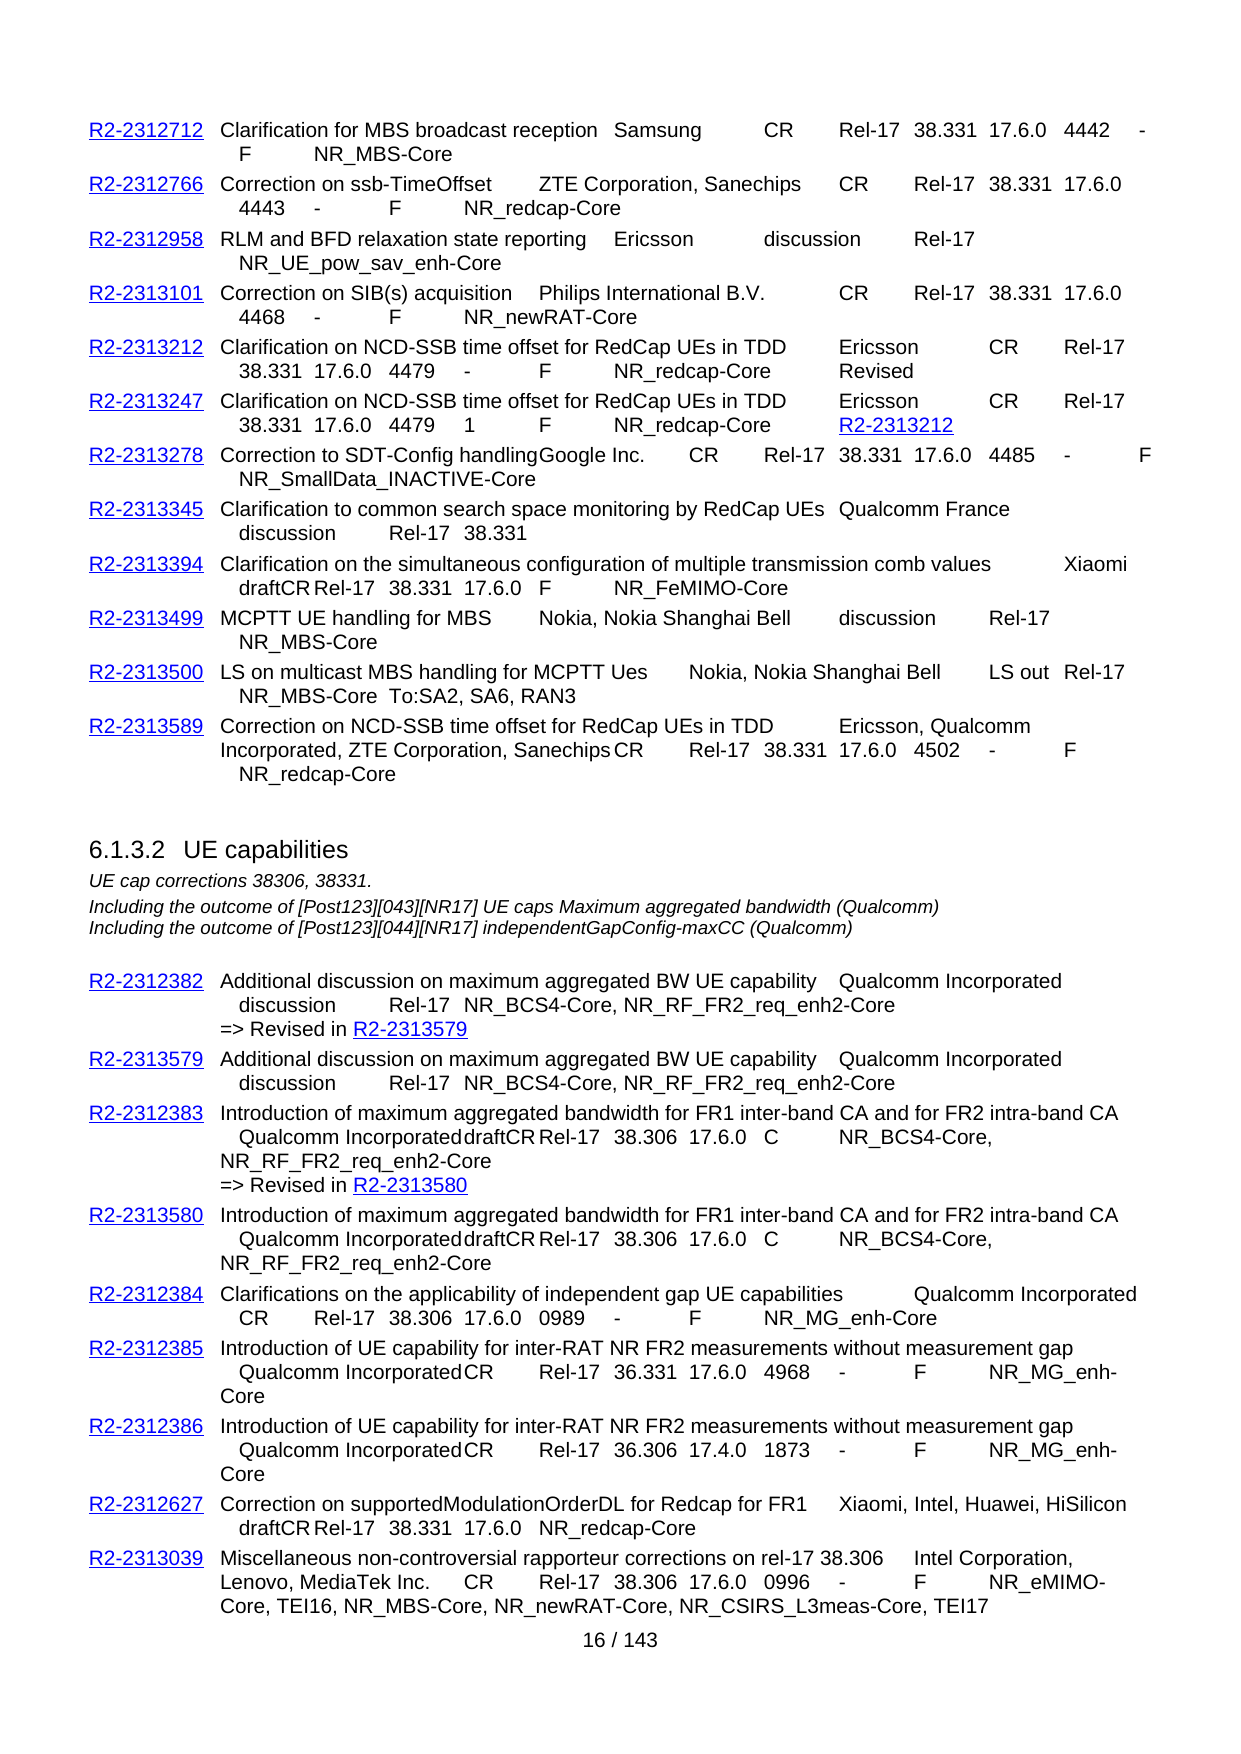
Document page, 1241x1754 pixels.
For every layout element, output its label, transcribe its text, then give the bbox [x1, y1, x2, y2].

text Including the outcome of [Post123][044][NR17] independentGapConfig-maxCC (Qualcomm) [89, 917, 1152, 939]
title R2-2313247 Clarification on NCD-SSB time offset for RedCap UEs in TDD Ericsson CR Rel-17 38.331 17.6.0 4479 1 F NR_redcap-Core R2-2313212 [89, 389, 1152, 437]
list Including the outcome of [Post123][043][NR17] UE caps Maximum aggregated bandwidth (Qualcomm) [89, 896, 1152, 917]
title R2-2313039 Miscellaneous non-controversial rapporteur corrections on rel-17 38.306 Intel Corporation, Lenovo, MediaTek Inc. CR Rel-17 38.306 17.6.0 0996 - F NR_eMIMO-Core, TEI16, NR_MBS-Core, NR_newRAT-Core, NR_CSIRS_L3meas-Core, TEI17 [89, 1546, 1152, 1618]
title R2-2312384 Clarifications on the applicability of independent gap UE capabilities Qualcomm Incorporated CR Rel-17 38.306 17.6.0 0989 - F NR_MG_enh-Core [89, 1281, 1152, 1329]
title R2-2312766 Correction on ssb-TimeOffset ZTE Corporation, Sanechips CR Rel-17 38.331 17.6.0 4443 - F NR_redcap-Core [89, 172, 1152, 220]
title R2-2312385 Introduction of UE capability for inter-RAT NR FR2 measurements without measurement gap Qualcomm Incorporated CR Rel-17 36.331 17.6.0 4968 - F NR_MG_enh-Core [89, 1336, 1152, 1407]
title R2-2312627 Correction on supportedModulationOrderDL for Redcap for FR1 Xiaomi, Intel, Huawei, HiSilicon draftCR Rel-17 38.331 17.6.0 NR_redcap-Core [89, 1492, 1152, 1540]
title R2-2313580 Introduction of maximum aggregated bandwidth for FR1 inter-band CA and for FR2 intra-band CA Qualcomm Incorporated draftCR Rel-17 38.306 17.6.0 C NR_BCS4-Core, NR_RF_FR2_req_enh2-Core [89, 1203, 1152, 1275]
title R2-2313101 Correction on SIB(s) acquisition Philips International B.V. CR Rel-17 38.331 17.6.0 4468 - F NR_newRAT-Core [89, 281, 1152, 328]
title R2-2313345 Clarification to common search space monitoring by RedCap UEs Qualcomm France discussion Rel-17 38.331 [89, 497, 1152, 545]
title R2-2312386 Introduction of UE capability for inter-RAT NR FR2 measurements without measurement gap Qualcomm Incorporated CR Rel-17 36.306 17.4.0 1873 - F NR_MG_enh-Core [89, 1414, 1152, 1486]
title R2-2312382 Additional discussion on maximum aggregated BW UE capability Qualcomm Incorporated discussion Rel-17 NR_BCS4-Core, NR_RF_FR2_req_enh2-Core [89, 969, 1152, 1017]
title R2-2312712 Clarification for MBS broadcast reception Samsung CR Rel-17 38.331 17.6.0 4442 - F NR_MBS-Core [89, 118, 1152, 166]
title R2-2312383 Introduction of maximum aggregated bandwidth for FR1 inter-band CA and for FR2 intra-band CA Qualcomm Incorporated draftCR Rel-17 38.306 17.6.0 C NR_BCS4-Core, NR_RF_FR2_req_enh2-Core [89, 1101, 1152, 1173]
title R2-2313212 Clarification on NCD-SSB time offset for RedCap UEs in TDD Ericsson CR Rel-17 38.331 17.6.0 4479 - F NR_redcap-Core Revised [89, 335, 1152, 383]
text => Revised in R2-2313579 [220, 1017, 1152, 1041]
text => Revised in R2-2313580 [220, 1173, 1152, 1197]
subtitle 6.1.3.2 UE capabilities [89, 835, 1152, 863]
title R2-2313579 Additional discussion on maximum aggregated BW UE capability Qualcomm Incorporated discussion Rel-17 NR_BCS4-Core, NR_RF_FR2_req_enh2-Core [89, 1047, 1152, 1095]
title R2-2313499 MCPTT UE handling for MBS Nokia, Nokia Shanghai Bell discussion Rel-17 NR_MBS-Core [89, 606, 1152, 653]
title R2-2313394 Clarification on the simultaneous configuration of multiple transmission comb values Xiaomi draftCR Rel-17 38.331 17.6.0 F NR_FeMIMO-Core [89, 551, 1152, 599]
title R2-2312958 RLM and BFD relaxation state reporting Ericsson discussion Rel-17 NR_UE_pow_sav_enh-Core [89, 226, 1152, 274]
text UE cap corrections 38306, 38331. [89, 870, 1152, 891]
title R2-2313500 LS on multicast MBS handling for MCPTT Ues Nokia, Nokia Shanghai Bell LS out Rel-17 NR_MBS-Core To:SA2, SA6, RAN3 [89, 660, 1152, 708]
title R2-2313278 Correction to SDT-Config handling Google Inc. CR Rel-17 38.331 17.6.0 4485 - F NR_SmallData_INACTIVE-Core [89, 443, 1152, 491]
title R2-2313589 Correction on NCD-SSB time offset for RedCap UEs in TDD Ericsson, Qualcomm Incorporated, ZTE Corporation, Sanechips CR Rel-17 38.331 17.6.0 4502 - F NR_redcap-Core [89, 714, 1152, 786]
